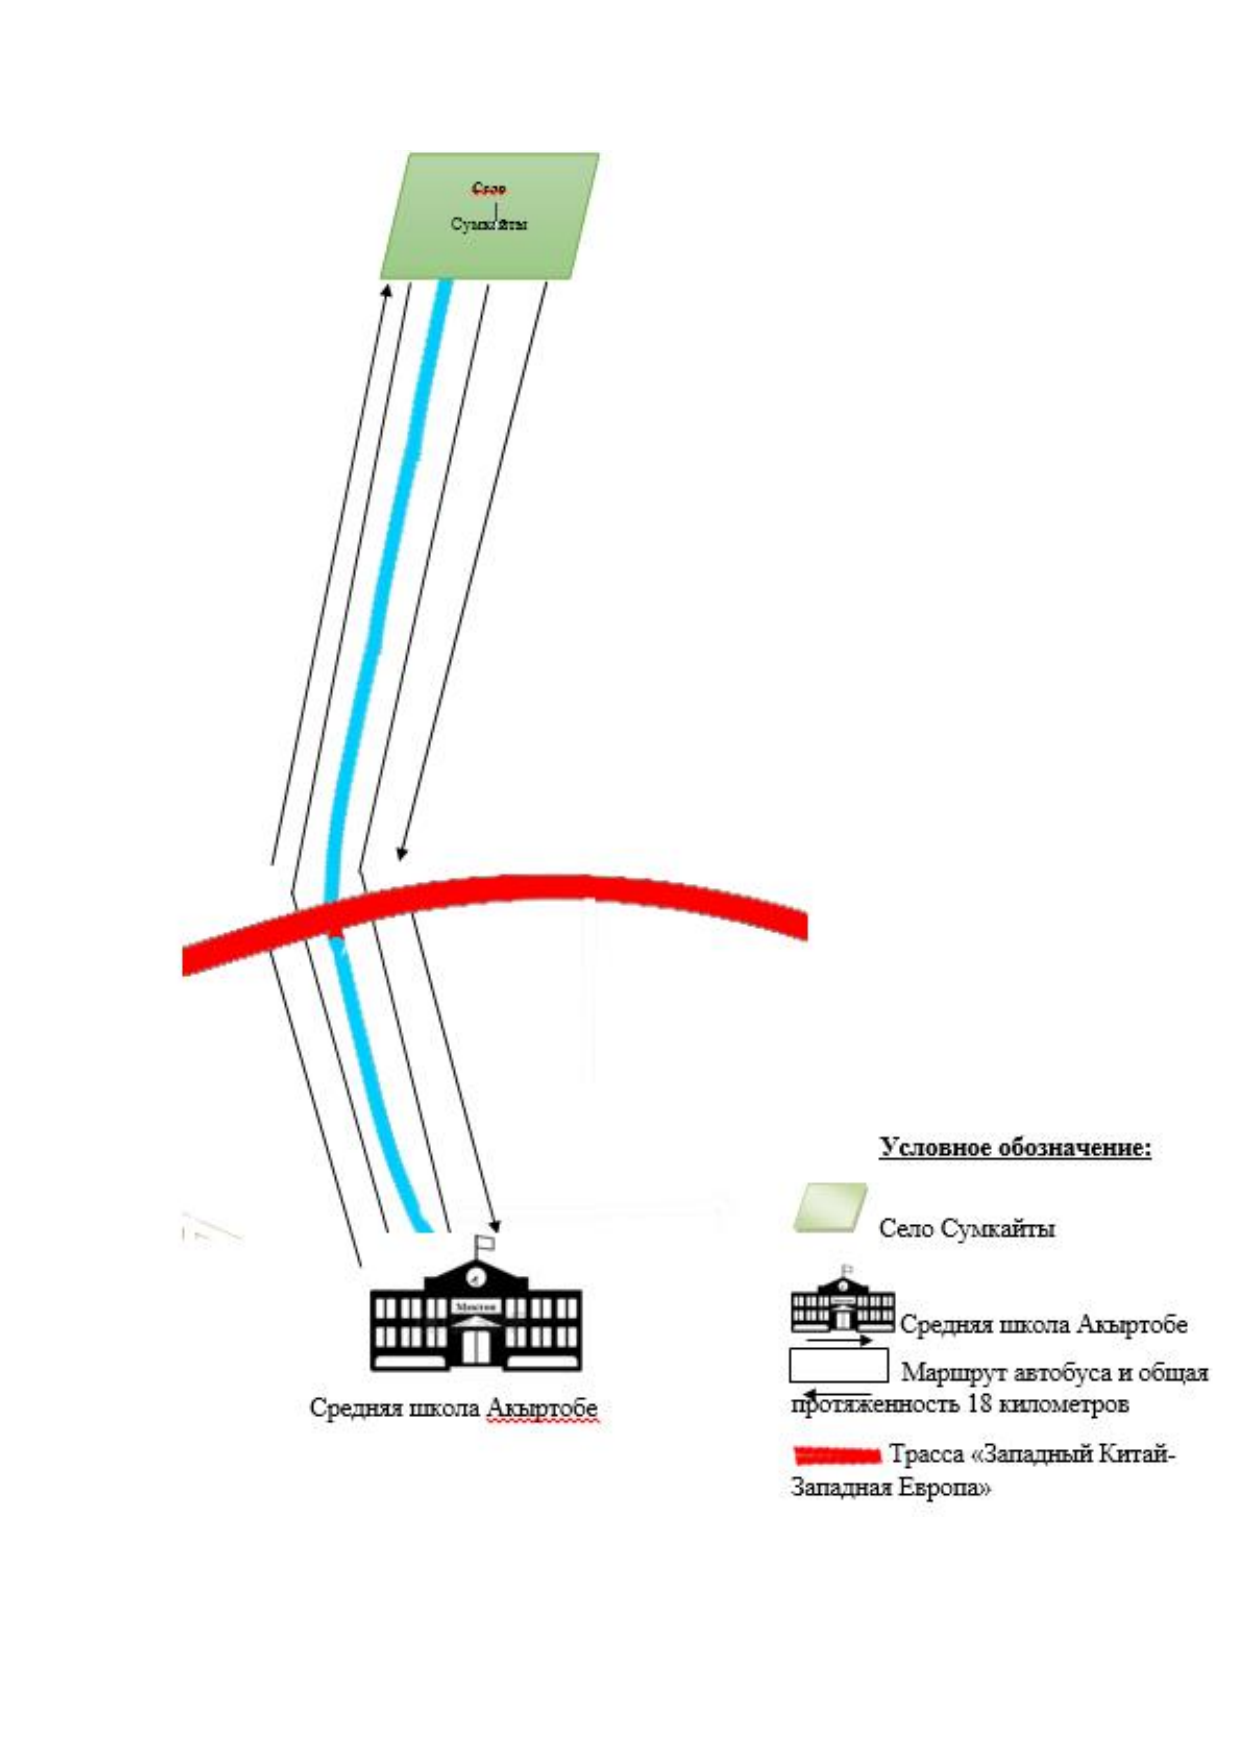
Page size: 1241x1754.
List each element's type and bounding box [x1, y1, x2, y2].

picture [112, 150, 1241, 1517]
